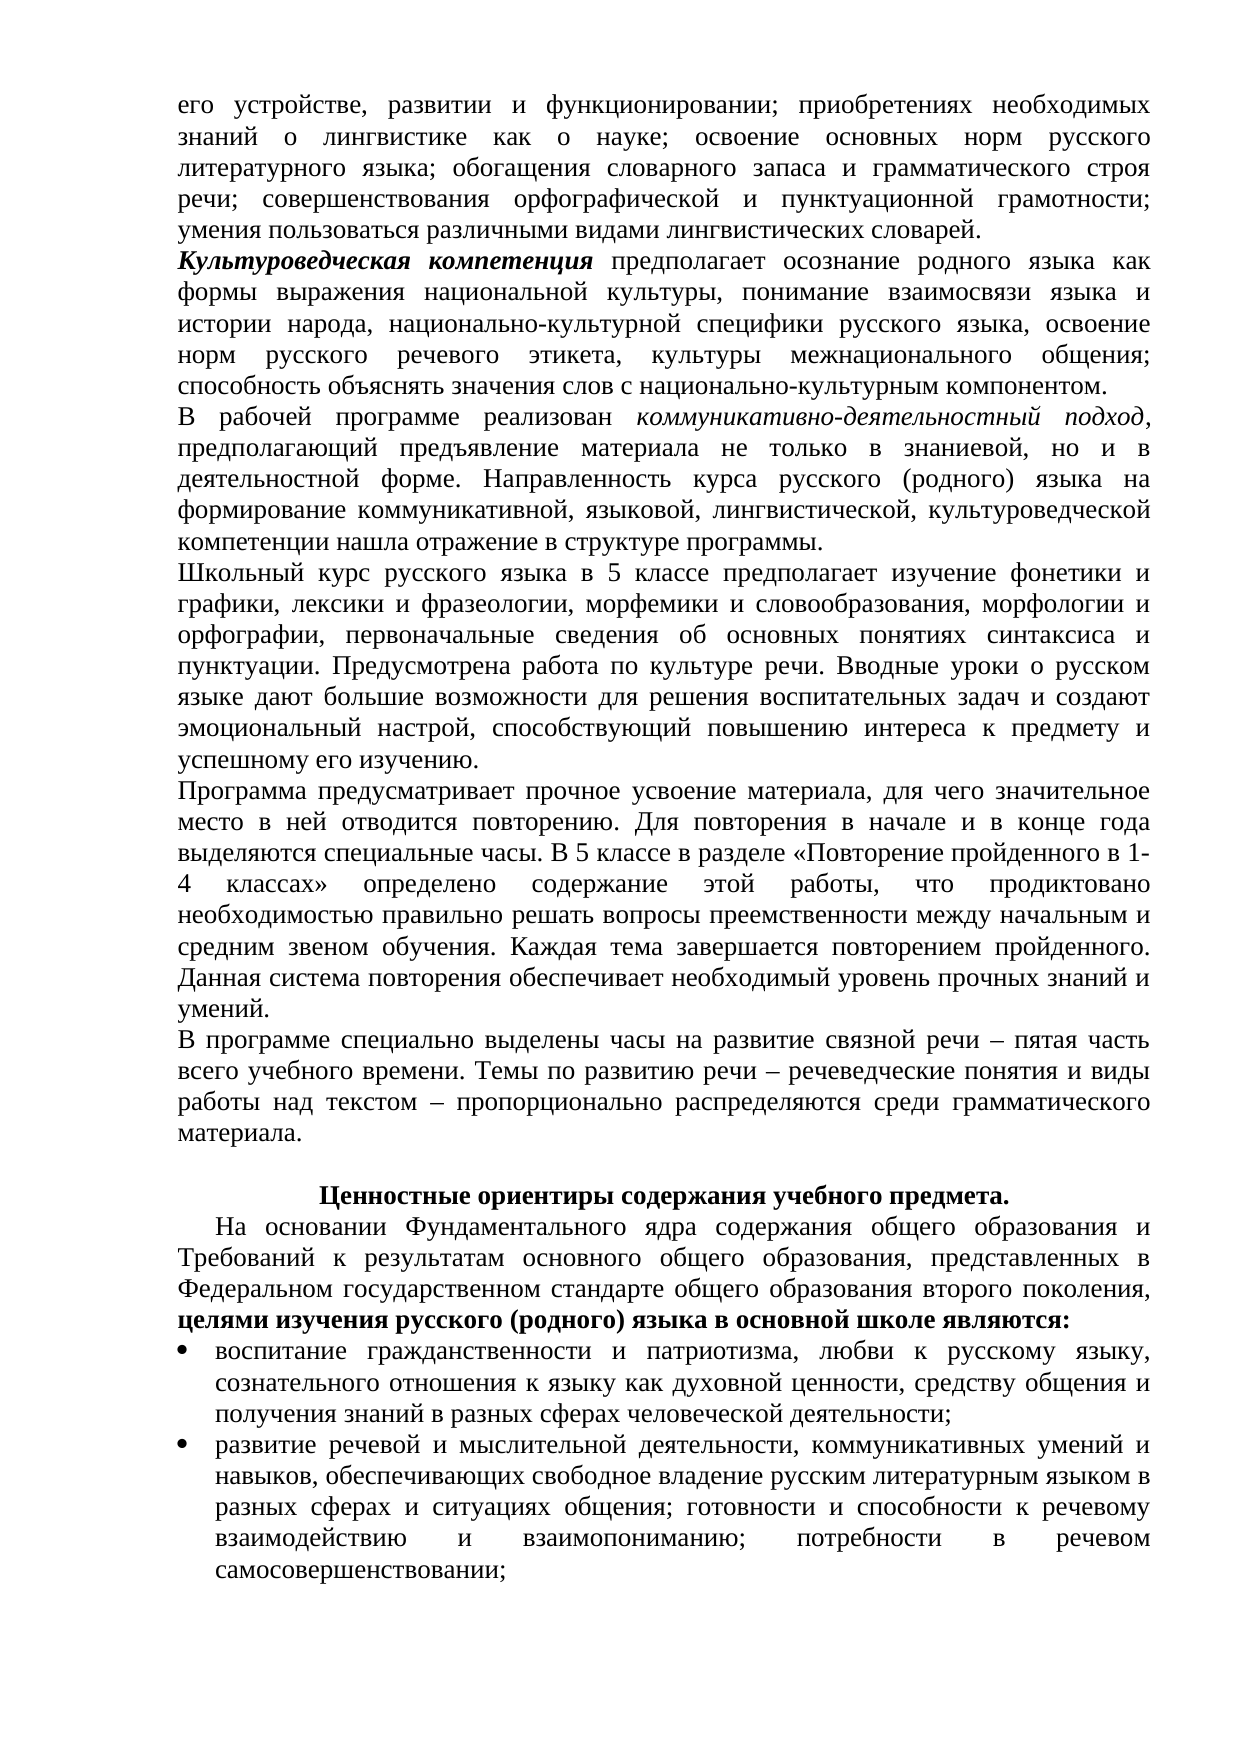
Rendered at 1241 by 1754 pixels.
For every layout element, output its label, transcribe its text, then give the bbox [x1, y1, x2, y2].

text Культуроведческая компетенция предполагает осознание родного языка как формы выражения национальной культуры, понимание взаимосвязи языка и истории народа, национально-культурной специфики русского языка, освоение норм русского речевого этикета, культуры межнационального общения; способность объяснять значения слов с национально-культурным компонентом. [177, 244, 1152, 400]
text Программа предусматривает прочное усвоение материала, для чего значительное место в ней отводится повторению. Для повторения в начале и в конце года выделяются специальные часы. В 5 классе в разделе «Повторение пройденного в 1-4 классах» определено содержание этой работы, что продиктовано необходимостью правильно решать вопросы преемственности между начальным и средним звеном обучения. Каждая тема завершается повторением пройденного. Данная система повторения обеспечивает необходимый уровень прочных знаний и умений. [177, 774, 1152, 1023]
text Школьный курс русского языка в 5 классе предполагает изучение фонетики и графики, лексики и фразеологии, морфемики и словообразования, морфологии и орфографии, первоначальные сведения об основных понятиях синтаксиса и пунктуации. Предусмотрена работа по культуре речи. Вводные уроки о русском языке дают большие возможности для решения воспитательных задач и создают эмоциональный настрой, способствующий повышению интереса к предмету и успешному его изучению. [177, 556, 1152, 774]
list развитие речевой и мыслительной деятельности, коммуникативных умений и навыков, обеспечивающих свободное владение русским литературным языком в разных сферах и ситуациях общения; готовности и способности к речевому взаимодействию и взаимопониманию; потребности в речевом самосовершенствовании; [177, 1428, 1152, 1584]
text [177, 89, 1152, 244]
text В рабочей программе реализован коммуникативно-деятельностный подход, предполагающий предъявление материала не только в знаниевой, но и в деятельностной форме. Направленность курса русского (родного) языка на формирование коммуникативной, языковой, лингвистической, культуроведческой компетенции нашла отражение в структуре программы. [177, 400, 1152, 556]
list воспитание гражданственности и патриотизма, любви к русскому языку, сознательного отношения к языку как духовной ценности, средству общения и получения знаний в разных сферах человеческой деятельности; [177, 1334, 1152, 1428]
text На основании Фундаментального ядра содержания общего образования и Требований к результатам основного общего образования, представленных в Федеральном государственном стандарте общего образования второго поколения, целями изучения русского (родного) языка в основной школе являются: [177, 1210, 1152, 1334]
text Ценностные ориентиры содержания учебного предмета. [177, 1179, 1152, 1210]
text В программе специально выделены часы на развитие связной речи – пятая часть всего учебного времени. Темы по развитию речи – речеведческие понятия и виды работы над текстом – пропорционально распределяются среди грамматического материала. [177, 1023, 1152, 1148]
